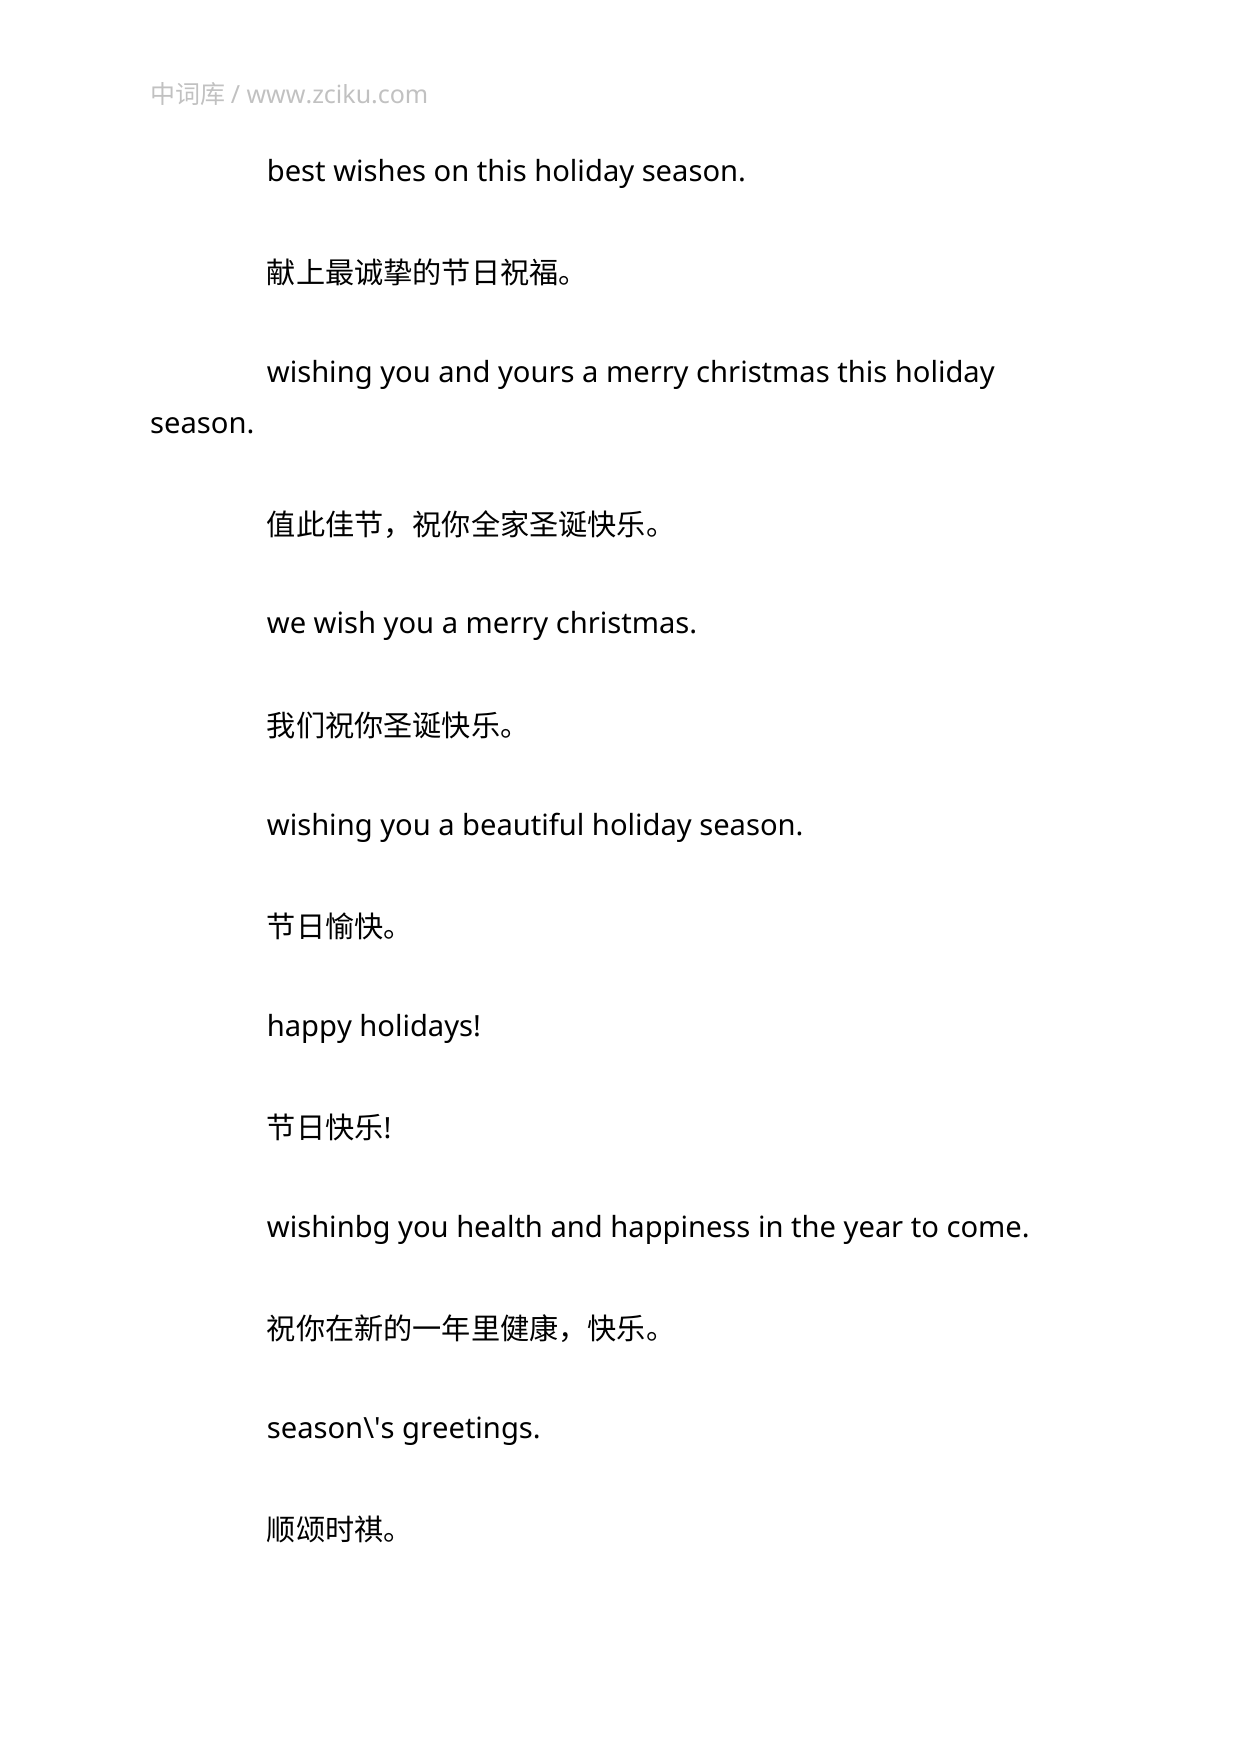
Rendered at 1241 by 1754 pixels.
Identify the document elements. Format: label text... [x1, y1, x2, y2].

text 我们祝你圣诞快乐。 [150, 702, 1090, 744]
text wishing you a beautiful holiday season. [150, 804, 1090, 843]
text best wishes on this holiday season. [150, 150, 1090, 190]
text 值此佳节，祝你全家圣诞快乐。 [150, 501, 1090, 543]
text wishinbg you health and happiness in the year to come. [150, 1206, 1090, 1246]
text 献上最诚挚的节日祝福。 [150, 249, 1090, 292]
text happy holidays! [150, 1005, 1090, 1044]
text season\'s greetings. [150, 1407, 1090, 1447]
text we wish you a merry christmas. [150, 603, 1090, 642]
text 节日快乐! [150, 1104, 1090, 1147]
text 顺颂时祺。 [150, 1506, 1090, 1549]
text wishing you and yours a merry christmas this holiday season. [150, 351, 1090, 442]
text 节日愉快。 [150, 903, 1090, 945]
text 祝你在新的一年里健康，快乐。 [150, 1305, 1090, 1348]
